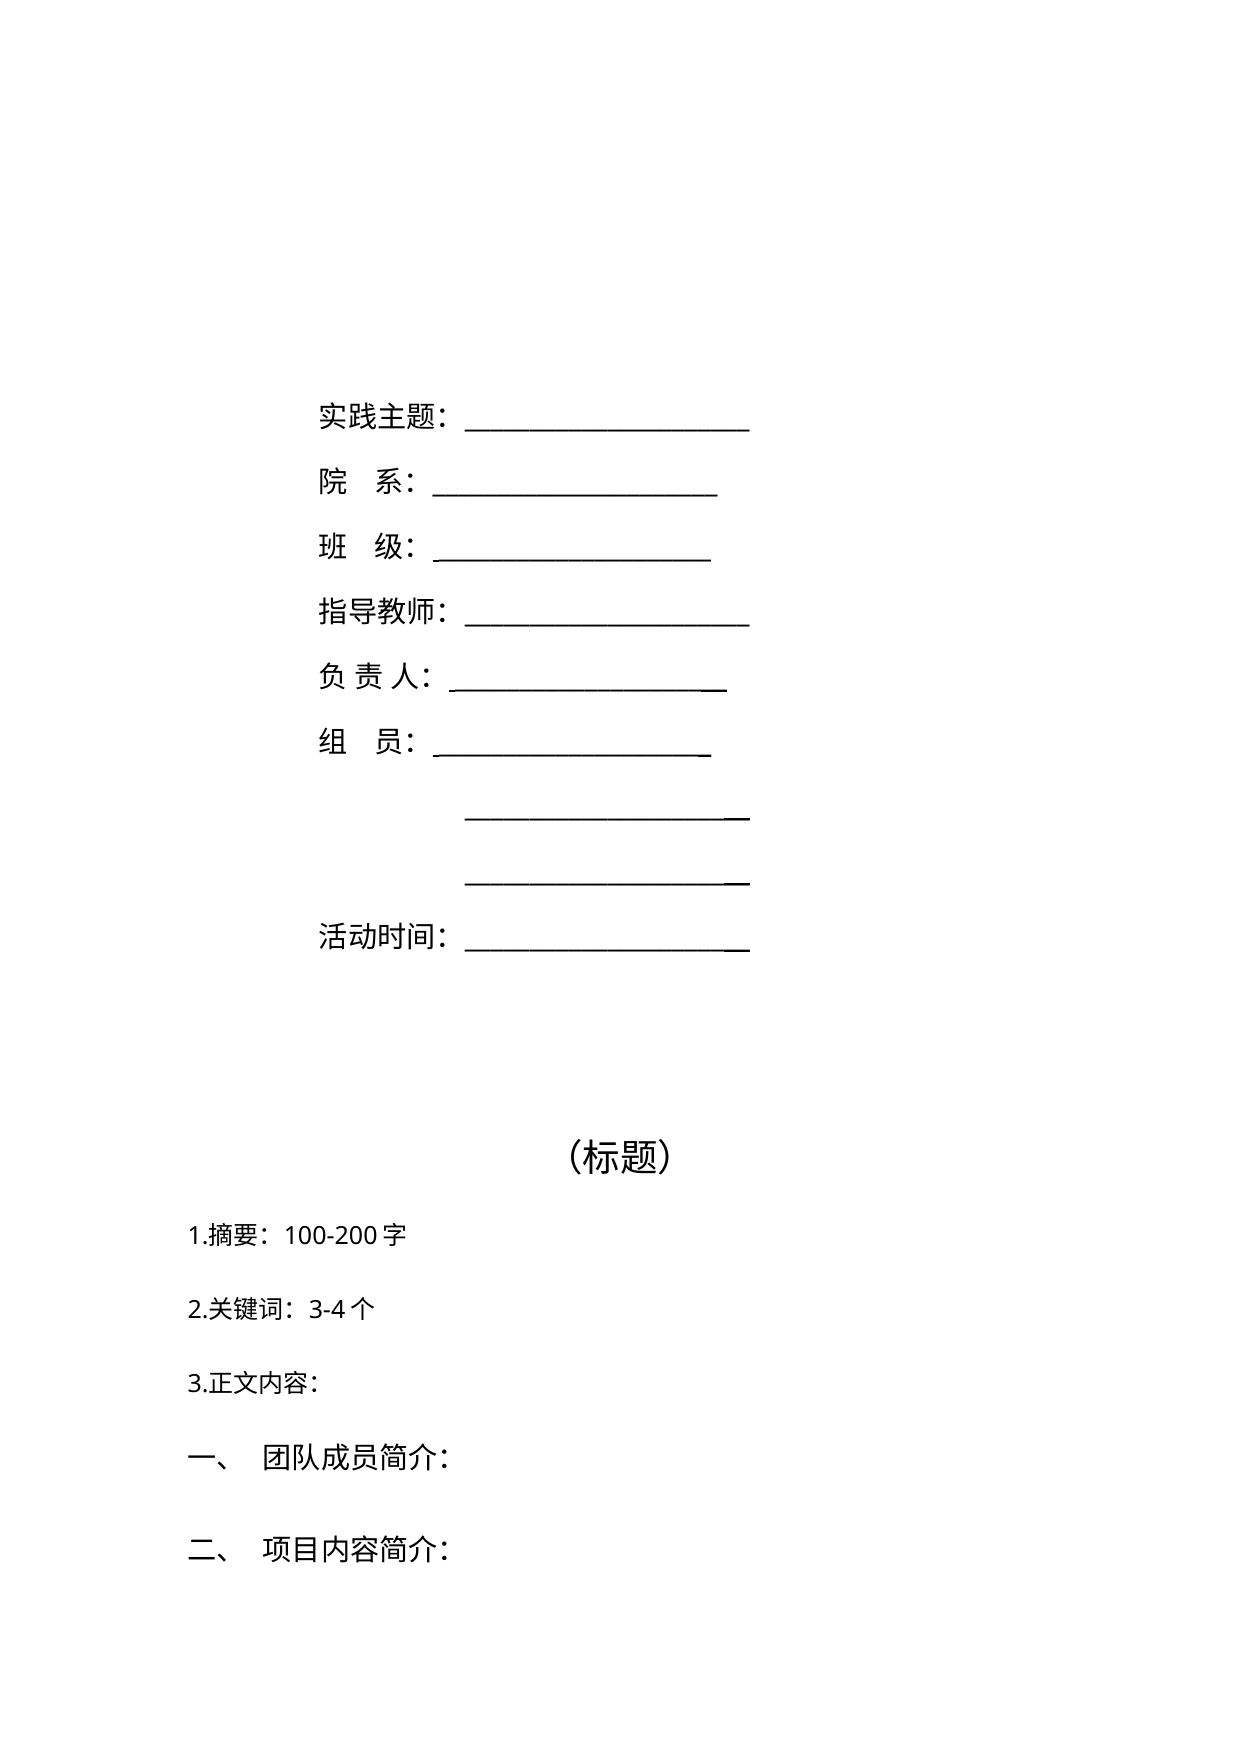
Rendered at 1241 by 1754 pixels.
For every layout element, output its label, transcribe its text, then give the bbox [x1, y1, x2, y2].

text （标题） [187, 1123, 1053, 1188]
text ______________________ [187, 837, 1053, 902]
text 指导教师：______________________ [187, 577, 1053, 642]
text 院 系：______________________ [187, 447, 1053, 512]
text 组 员： _____________________ [187, 707, 1053, 772]
text 负 责 人： _____________________ [187, 642, 1053, 707]
text 1.摘要：100-200字 [187, 1201, 1053, 1266]
text 活动时间：______________________ [187, 902, 1053, 967]
text 2.关键词：3-4个 [187, 1275, 1053, 1340]
list 团队成员简介： [187, 1423, 1053, 1488]
text 班 级： _____________________ [187, 512, 1053, 577]
text ______________________ [187, 772, 1053, 837]
list 项目内容简介： [187, 1516, 1053, 1581]
text 实践主题：______________________ [187, 382, 1053, 447]
text 3.正文内容： [187, 1349, 1053, 1414]
